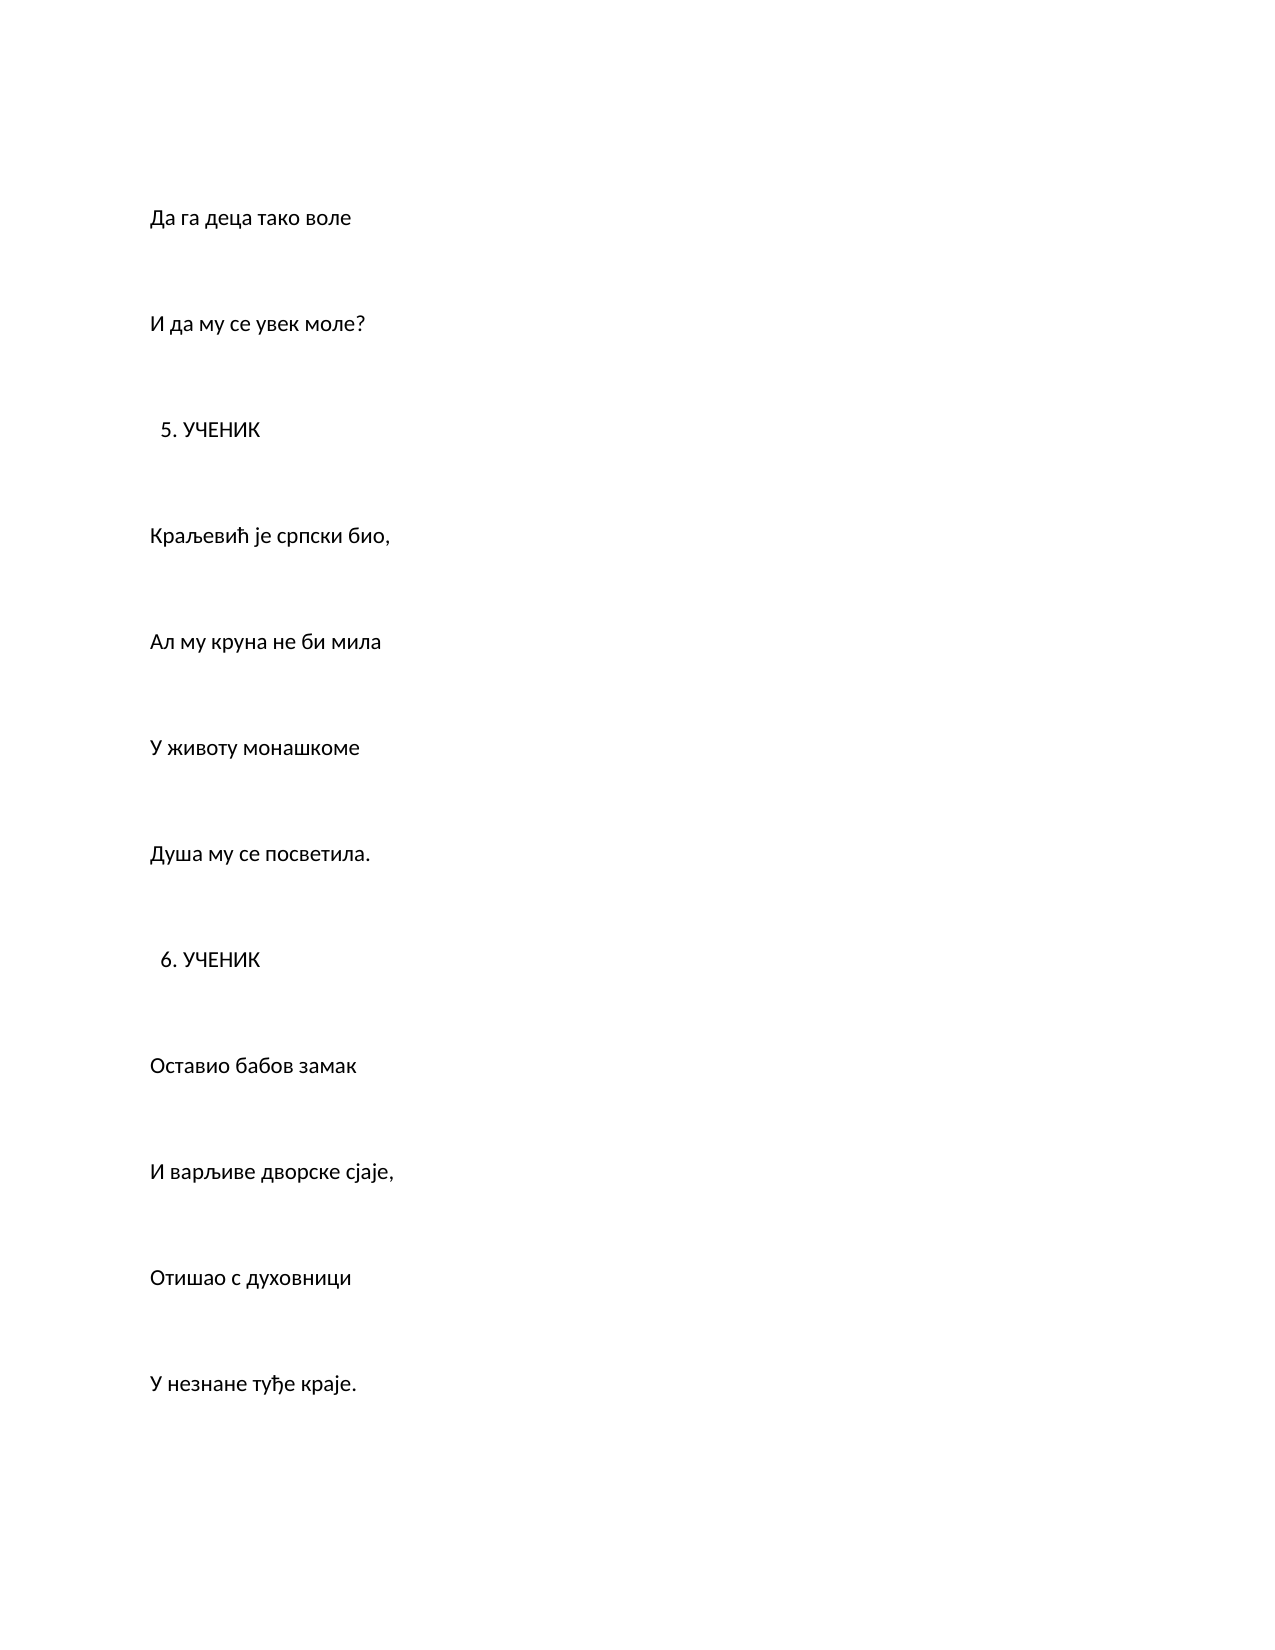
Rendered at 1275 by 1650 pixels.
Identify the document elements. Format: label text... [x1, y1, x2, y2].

text Ал му круна не би мила [150, 627, 1125, 655]
text И варљиве дворске сјаје, [150, 1157, 1125, 1185]
text 5. УЧЕНИК [150, 415, 1125, 443]
text Да га деца тако воле [150, 203, 1125, 231]
text Душа му се посветила. [150, 839, 1125, 867]
text И да му се увек моле? [150, 309, 1125, 337]
text Оставио бабов замак [150, 1051, 1125, 1079]
text У незнане туђе краје. [150, 1369, 1125, 1397]
text Отишао с духовници [150, 1263, 1125, 1291]
text У животу монашкоме [150, 733, 1125, 761]
text Краљевић је српски био, [150, 521, 1125, 549]
text 6. УЧЕНИК [150, 945, 1125, 973]
